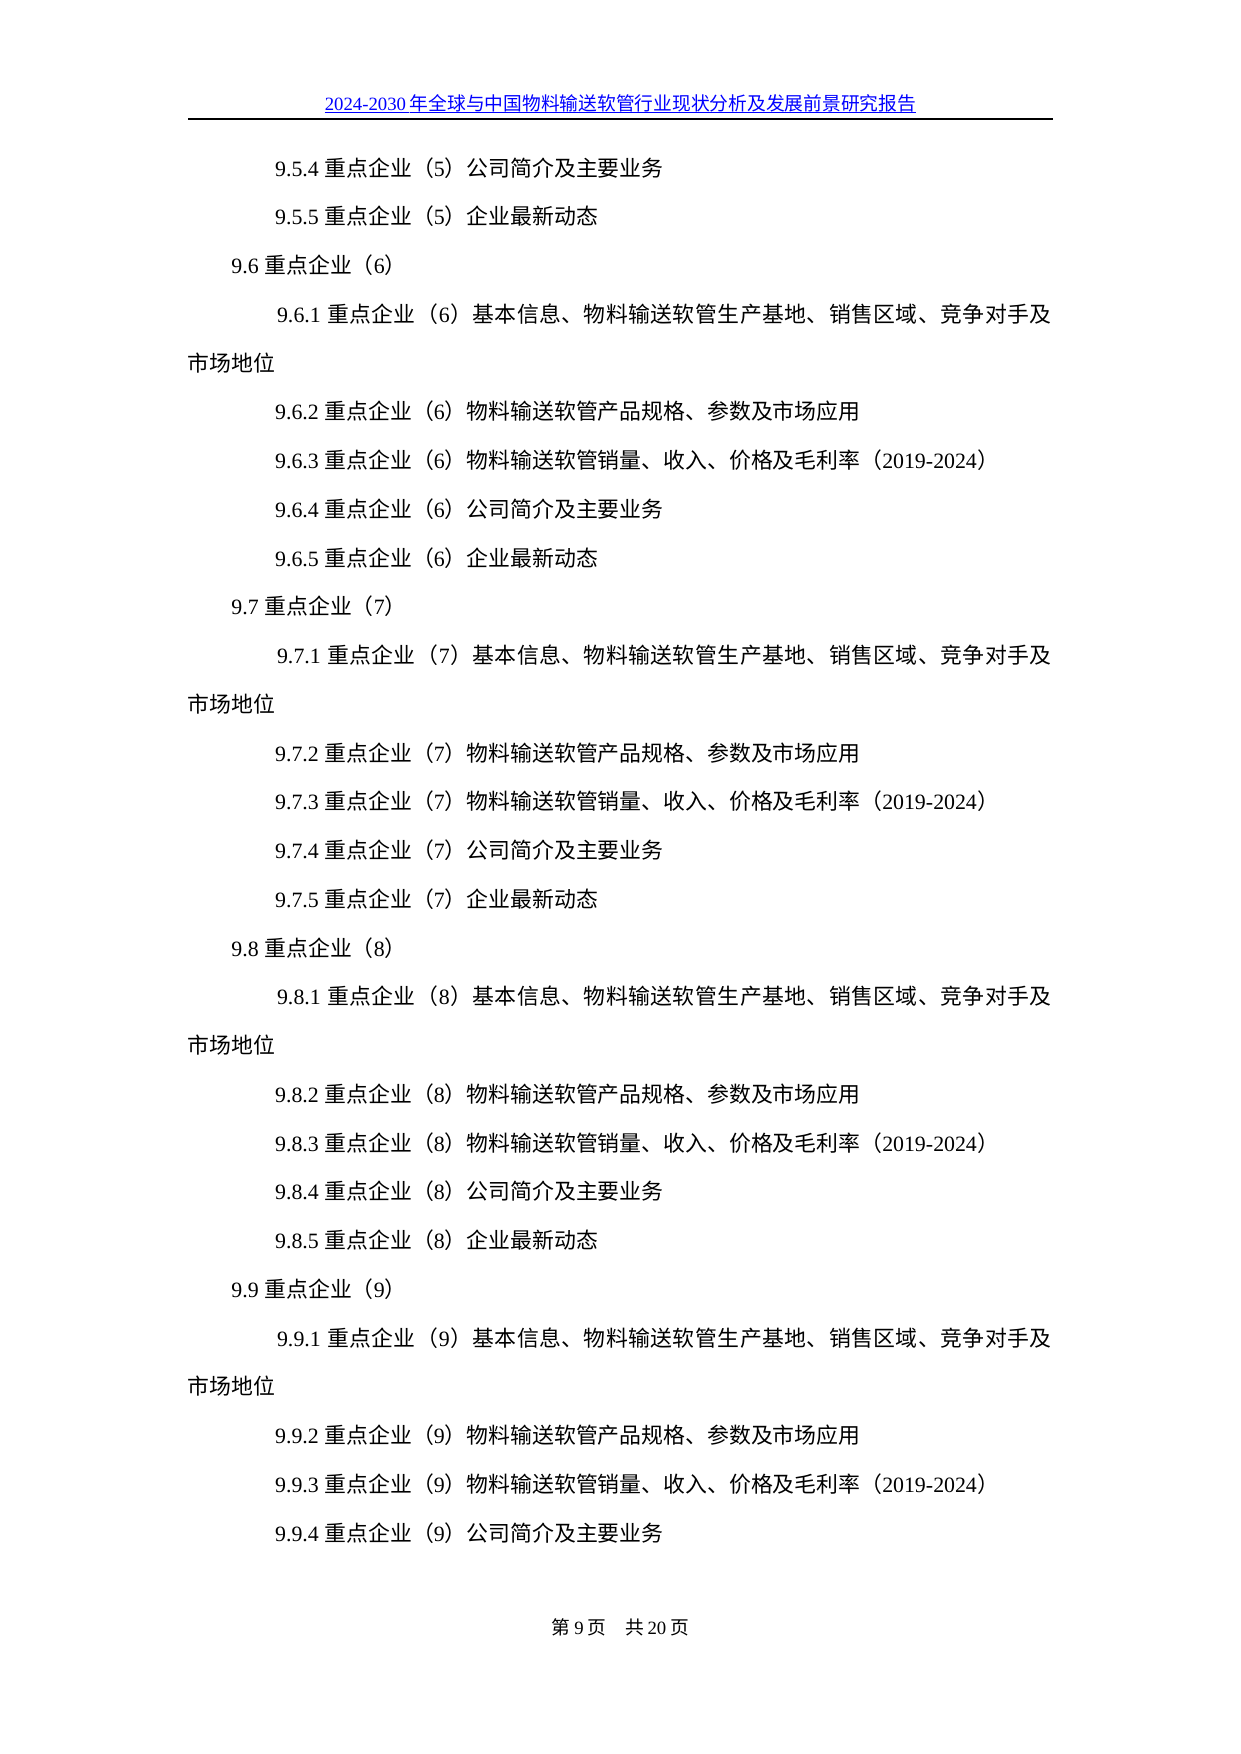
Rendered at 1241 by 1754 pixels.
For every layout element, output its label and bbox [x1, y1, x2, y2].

text [187, 150, 1053, 1548]
